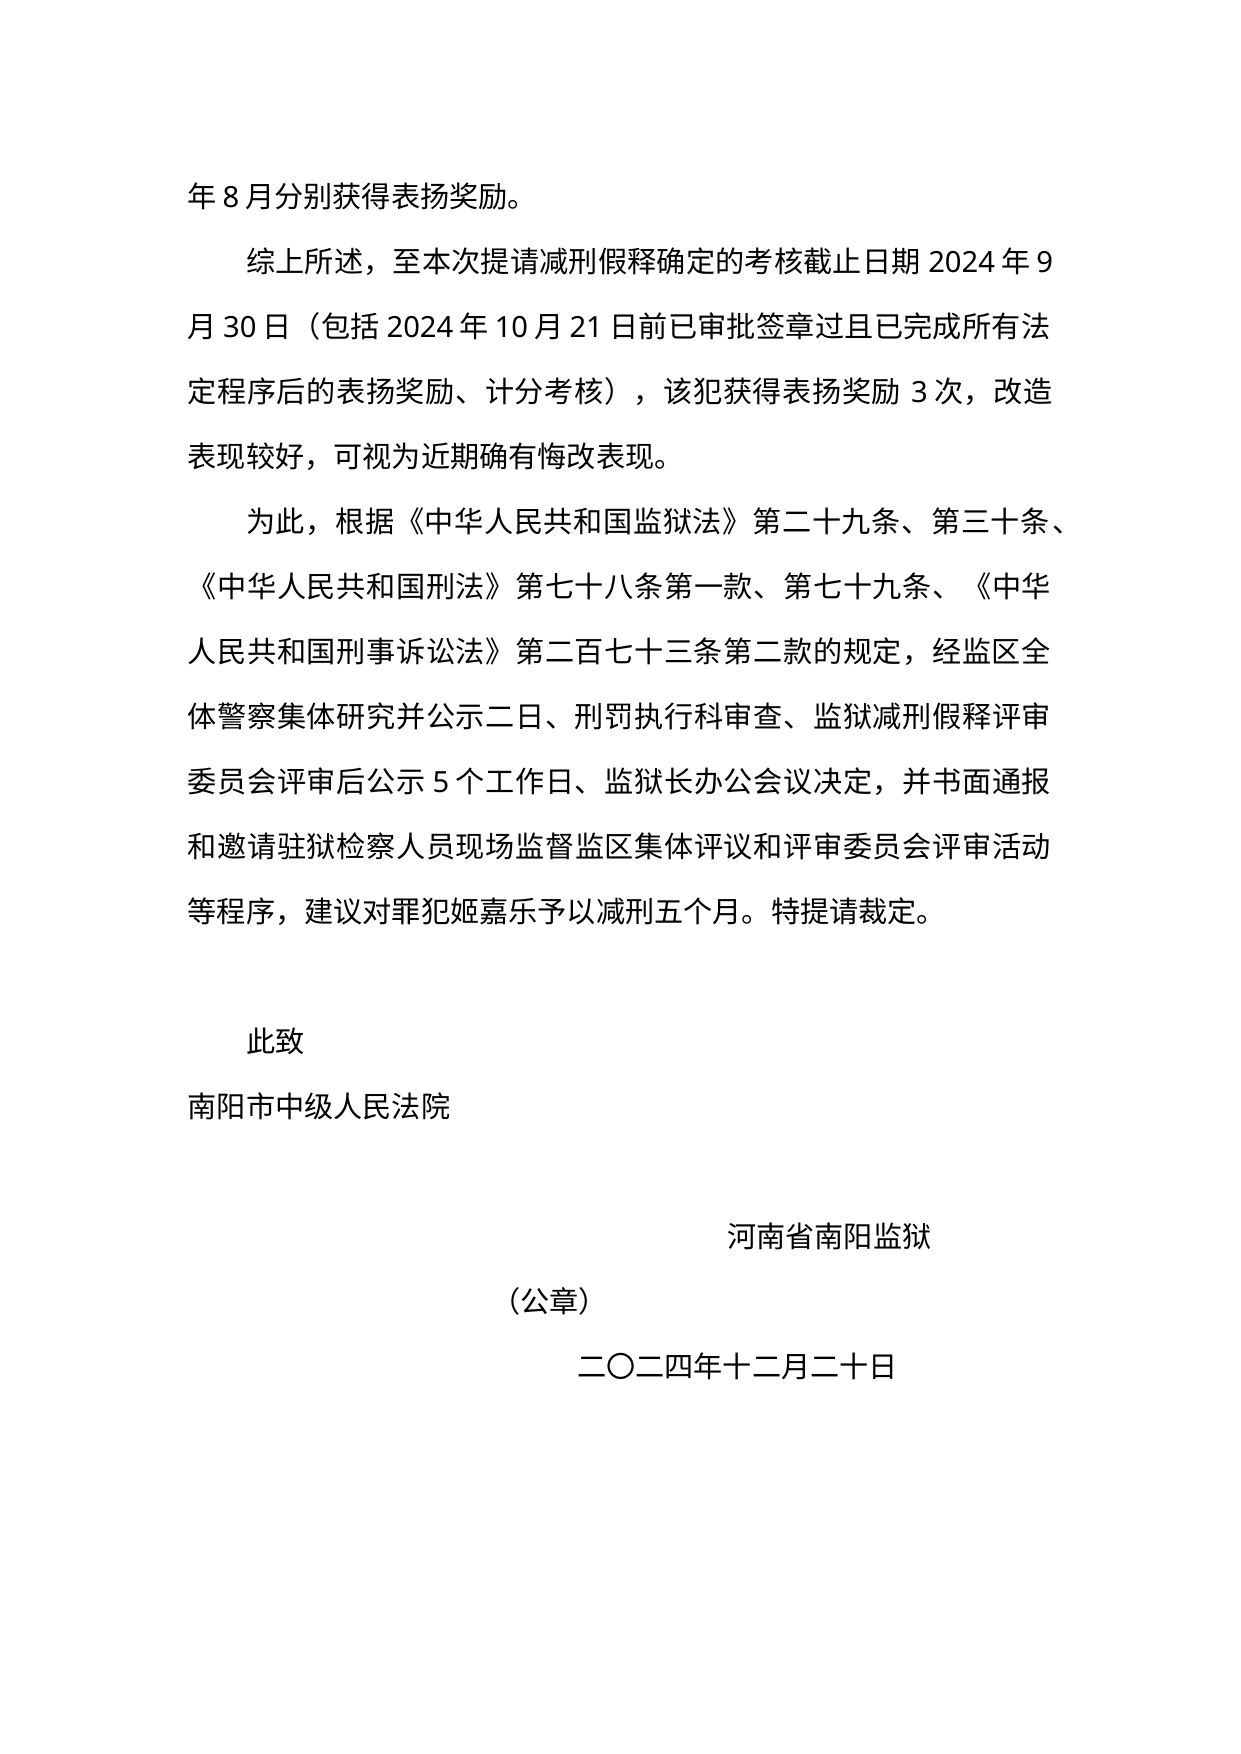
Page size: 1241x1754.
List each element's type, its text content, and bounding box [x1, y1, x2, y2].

text （公章） [187, 1267, 1053, 1332]
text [187, 162, 1053, 227]
text 此致 [187, 1007, 1053, 1072]
text 二〇二四年十二月二十日 [187, 1332, 1053, 1397]
text 南阳市中级人民法院 [187, 1072, 1053, 1137]
text 河南省南阳监狱 [187, 1202, 1053, 1267]
text 为此，根据《中华人民共和国监狱法》第二十九条、第三十条、《中华人民共和国刑法》第七十八条第一款、第七十九条、《中华人民共和国刑事诉讼法》第二百七十三条第二款的规定，经监区全体警察集体研究并公示二日、刑罚执行科审查、监狱减刑假释评审委员会评审后公示5个工作日、监狱长办公会议决定，并书面通报和邀请驻狱检察人员现场监督监区集体评议和评审委员会评审活动等程序，建议对罪犯姬嘉乐予以减刑五个月。特提请裁定。 [187, 487, 1053, 942]
text 综上所述，至本次提请减刑假释确定的考核截止日期2024年9月30日（包括2024年10月21日前已审批签章过且已完成所有法定程序后的表扬奖励、计分考核），该犯获得表扬奖励3次，改造表现较好，可视为近期确有悔改表现。 [187, 227, 1053, 487]
